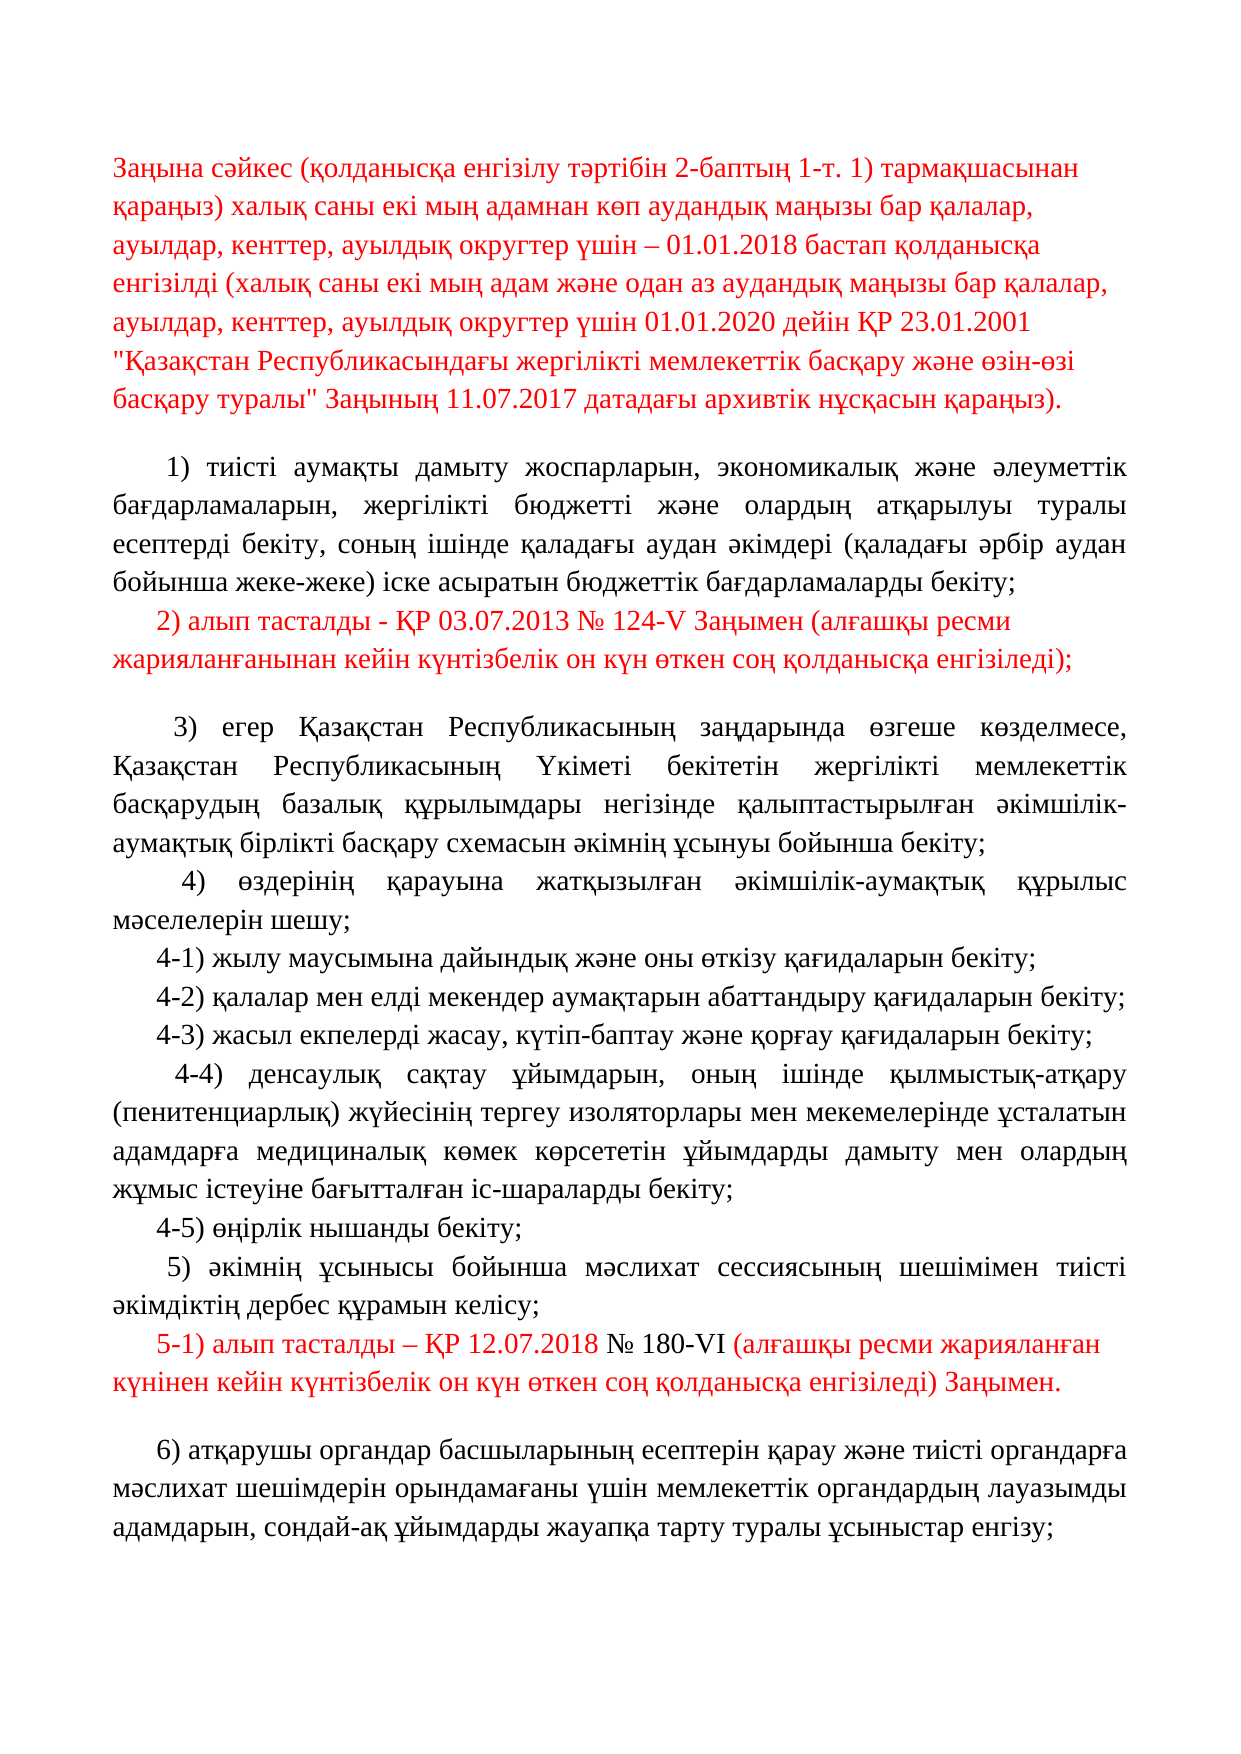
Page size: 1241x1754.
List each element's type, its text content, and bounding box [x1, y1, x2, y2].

text 6) атқарушы органдар басшыларының есептерін қарау және тиісті органдарға мәслихат шешімдерін орындамағаны үшін мемлекеттік органдардың лауазымды адамдарын, сондай-ақ ұйымдарды жауапқа тарту туралы ұсыныстар енгізу; [112, 1432, 1128, 1543]
text 5) әкімнің ұсынысы бойынша мәслихат сессиясының шешiмімен тиісті әкімдіктің дербес құрамын келісу; [112, 1249, 1128, 1321]
text 1) тиісті аумақты дамыту жоспарларын, экономикалық және әлеуметтік бағдарламаларын, жергілікті бюджетті және олардың атқарылуы туралы есептерді бекіту, соның ішінде қаладағы аудан әкімдері (қаладағы әрбір аудан бойынша жеке-жеке) іске асыратын бюджеттік бағдарламаларды бекіту; [112, 449, 1128, 598]
text 4-1) жылу маусымына дайындық және оны өткізу қағидаларын бекіту; [112, 940, 1128, 974]
text 5-1) алып тасталды – ҚР 12.07.2018 № 180-VІ (алғашқы ресми жарияланған күнінен кейін күнтізбелік он күн өткен соң қолданысқа енгізіледі) Заңымен. [112, 1326, 1128, 1428]
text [112, 150, 1128, 445]
text 4-5) өңірлік нышанды бекіту; [112, 1210, 1128, 1244]
text 4) өздерiнің қарауына жатқызылған әкімшілік-аумақтық құрылыс мәселелерін шешу; [112, 863, 1128, 935]
text 2) алып тасталды - ҚР 03.07.2013 № 124-V Заңымен (алғашқы ресми жарияланғанынан кейін күнтізбелік он күн өткен соң қолданысқа енгізіледі); [112, 603, 1128, 705]
text 4-4) денсаулық сақтау ұйымдарын, оның ішінде қылмыстық-атқару (пенитенциарлық) жүйесінің тергеу изоляторлары мен мекемелерінде ұсталатын адамдарға медициналық көмек көрсететін ұйымдарды дамыту мен олардың жұмыс істеуіне бағытталған іс-шараларды бекіту; [112, 1056, 1128, 1205]
text 4-2) қалалар мен елді мекендер аумақтарын абаттандыру қағидаларын бекіту; [112, 979, 1128, 1012]
text 3) егер Қазақстан Республикасының заңдарында өзгеше көзделмесе, Қазақстан Республикасының Үкіметі бекітетін жергілікті мемлекеттік басқарудың базалық құрылымдары негізінде қалыптастырылған әкімшілік-аумақтық бірлікті басқару схемасын әкімнің ұсынуы бойынша бекіту; [112, 709, 1128, 858]
text 4-3) жасыл екпелердi жасау, күтiп-баптау және қорғау қағидаларын бекіту; [112, 1017, 1128, 1051]
